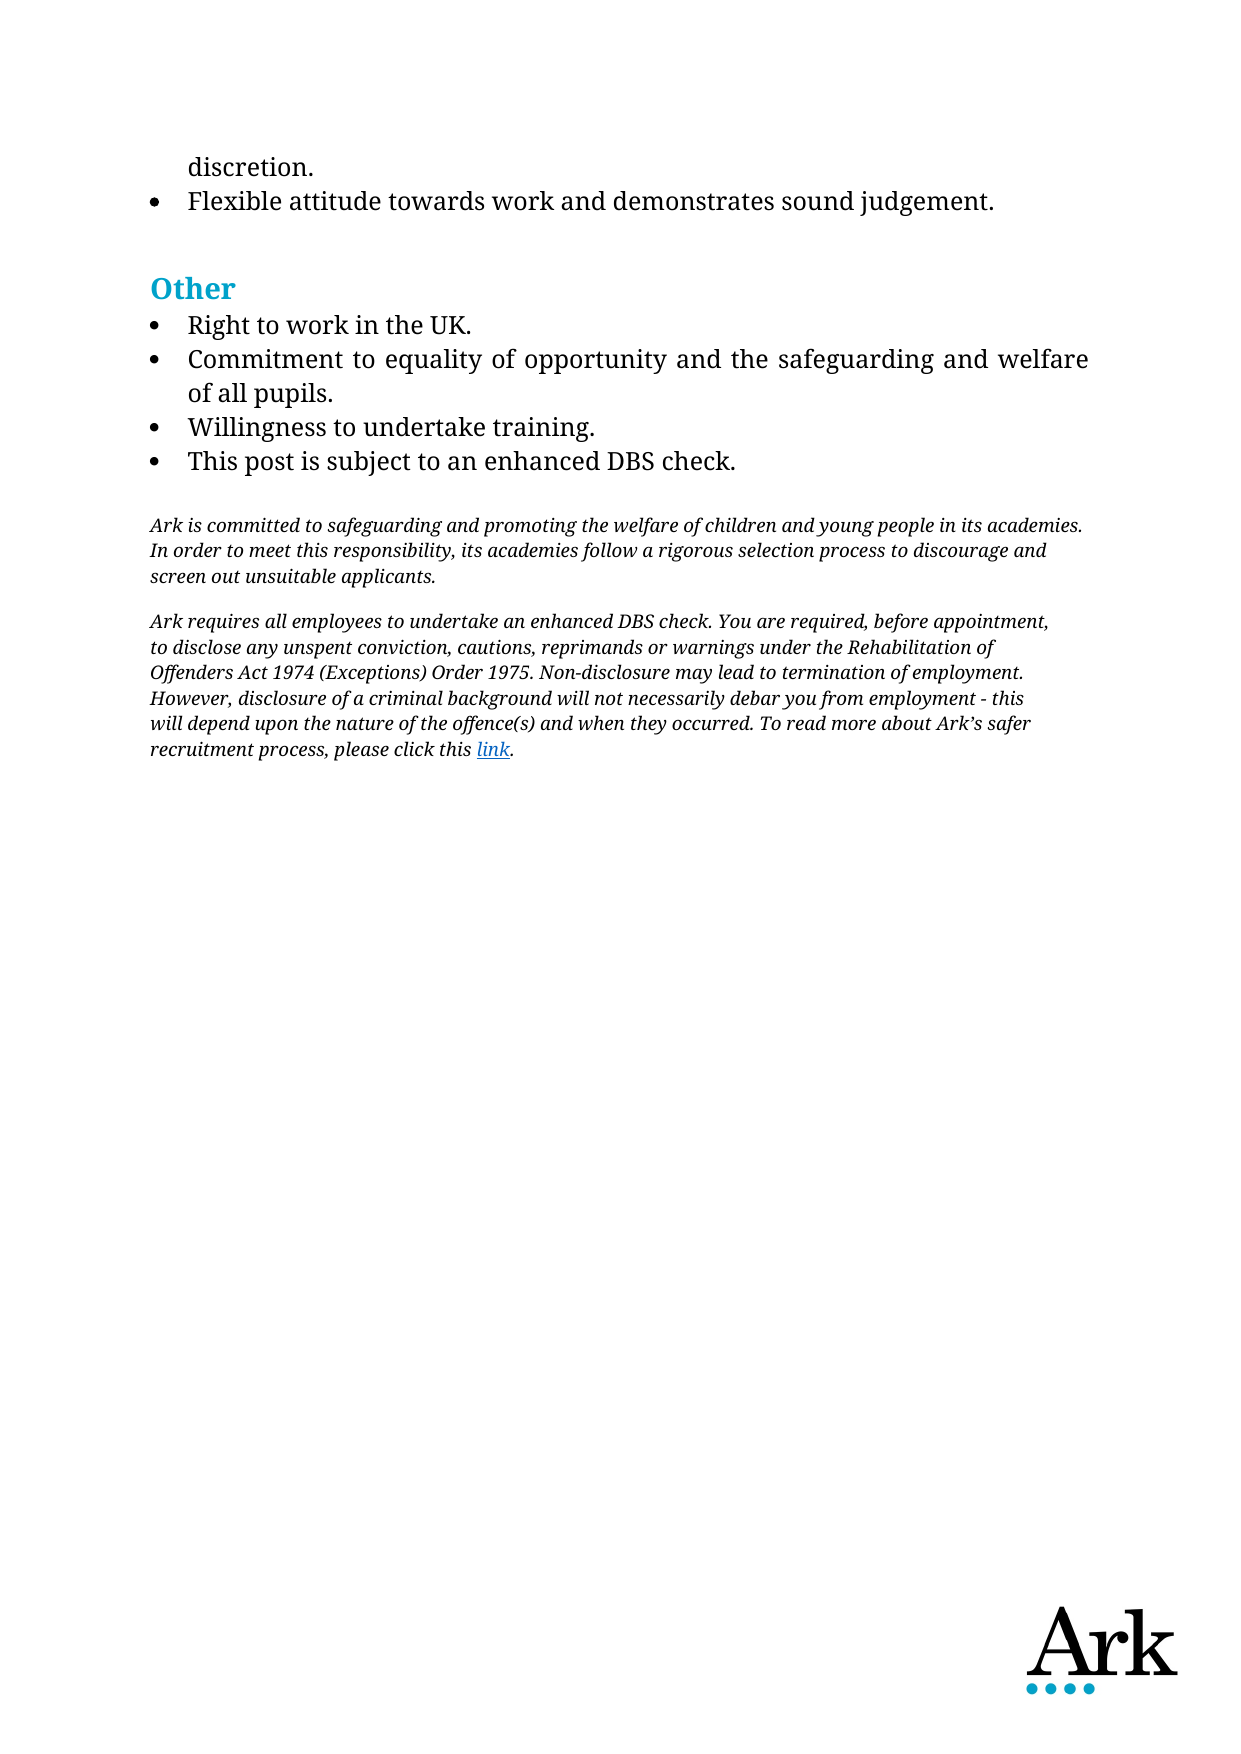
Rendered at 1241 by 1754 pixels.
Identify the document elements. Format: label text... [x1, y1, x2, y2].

list Flexible attitude towards work and demonstrates sound judgement. [150, 184, 1090, 218]
subtitle Other [150, 268, 1090, 308]
list Willingness to undertake training. [150, 410, 1090, 444]
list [150, 150, 1089, 184]
list Commitment to equality of opportunity and the safeguarding and welfare of all pupils. [150, 342, 1090, 410]
picture [997, 1575, 1206, 1714]
text Ark requires all employees to undertake an enhanced DBS check. You are required, before appointment, to disclose any unspent conviction, cautions, reprimands or warnings under the Rehabilitation of Offenders Act 1974 (Exceptions) Order 1975. Non-disclosure may lead to termination of employment. However, disclosure of a criminal background will not necessarily debar you from employment - this will depend upon the nature of the offence(s) and when they occurred. To read more about Ark’s safer recruitment process, please click this link. [150, 609, 1062, 762]
list This post is subject to an enhanced DBS check. [150, 444, 1090, 478]
list Right to work in the UK. [150, 308, 1090, 342]
text Ark is committed to safeguarding and promoting the welfare of children and young people in its academies. In order to meet this responsibility, its academies follow a rigorous selection process to discourage and screen out unsuitable applicants. [150, 512, 1090, 589]
